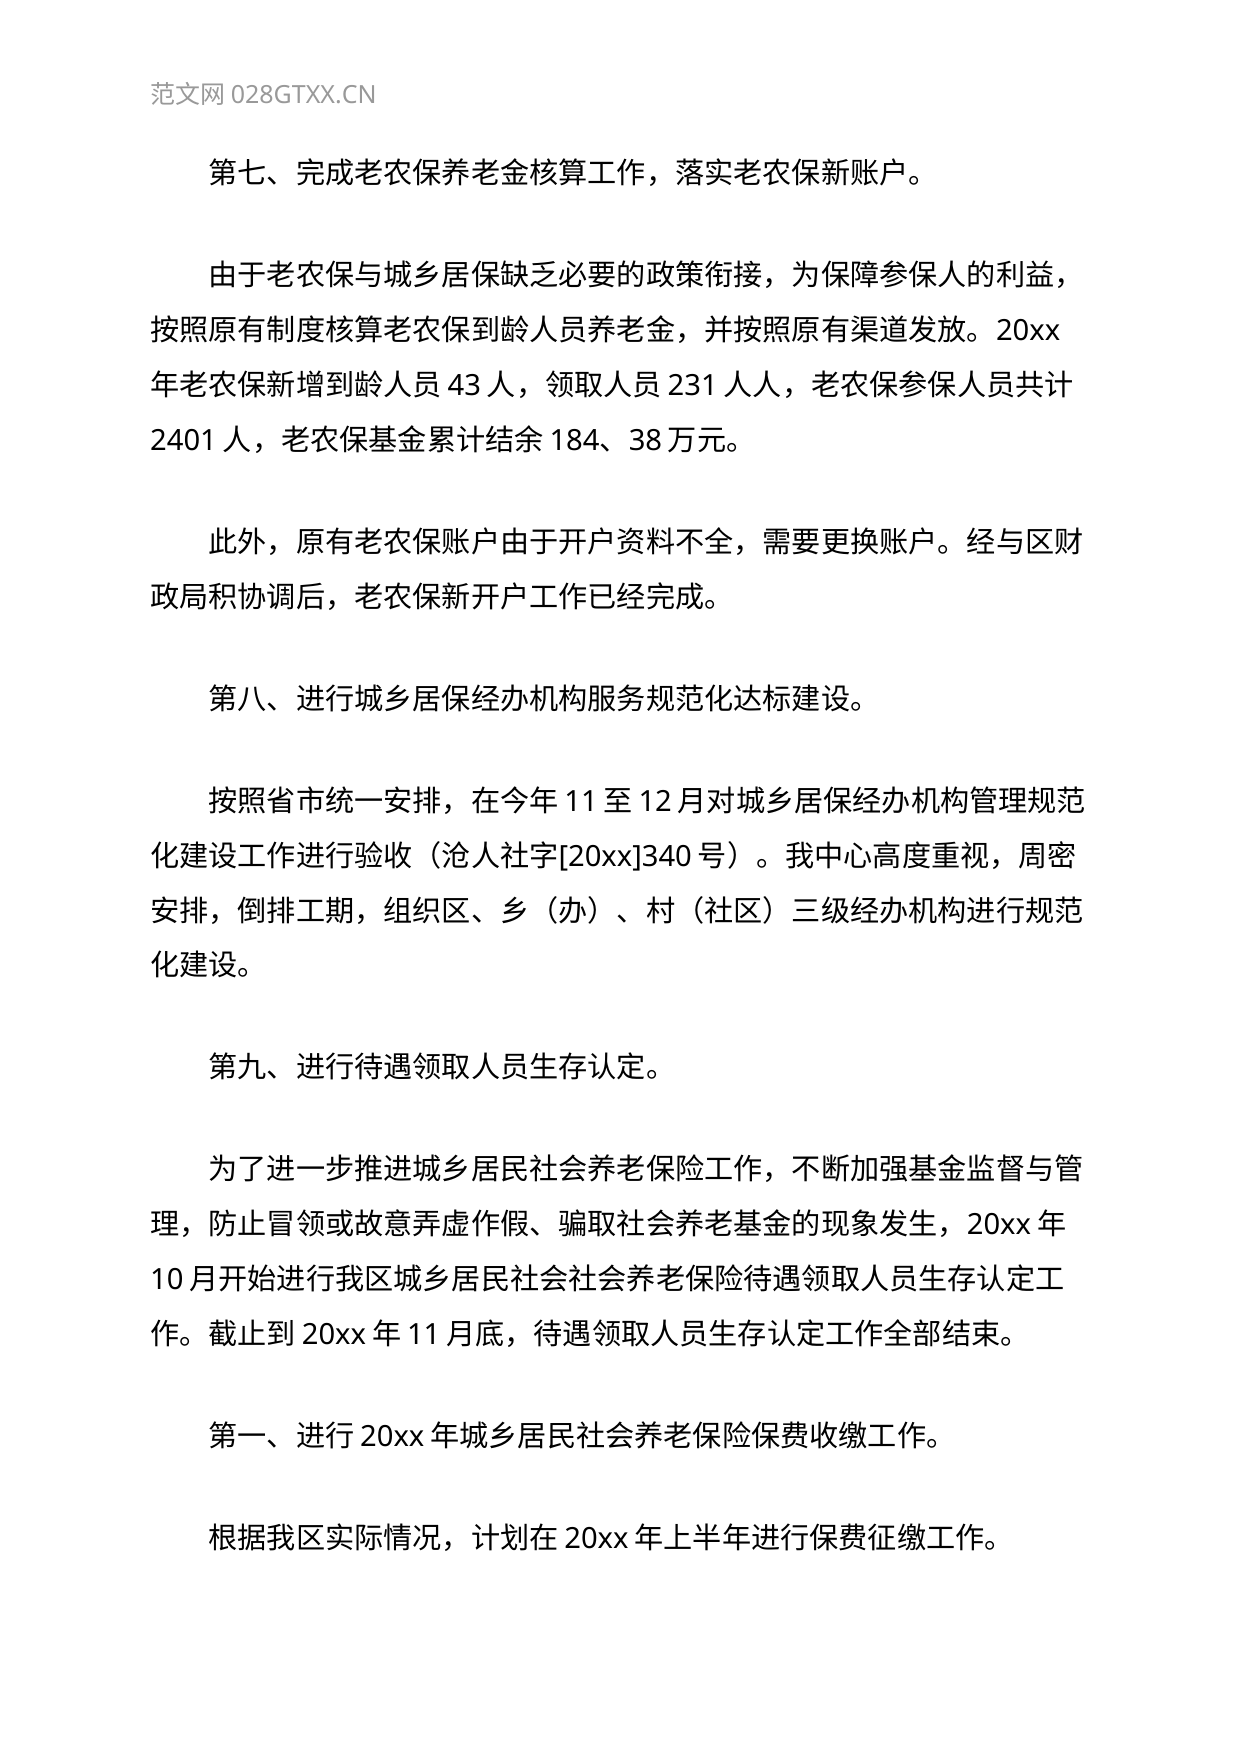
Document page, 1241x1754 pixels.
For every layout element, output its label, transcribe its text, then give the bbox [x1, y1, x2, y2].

text 第一、进行20xx年城乡居民社会养老保险保费收缴工作。 [150, 1412, 1090, 1455]
text 根据我区实际情况，计划在20xx年上半年进行保费征缴工作。 [150, 1514, 1090, 1557]
text 由于老农保与城乡居保缺乏必要的政策衔接，为保障参保人的利益，按照原有制度核算老农保到龄人员养老金，并按照原有渠道发放。20xx年老农保新增到龄人员43人，领取人员231人人，老农保参保人员共计2401人，老农保基金累计结余184、38万元。 [150, 252, 1090, 459]
text 第七、完成老农保养老金核算工作，落实老农保新账户。 [150, 150, 1090, 192]
text 为了进一步推进城乡居民社会养老保险工作，不断加强基金监督与管理，防止冒领或故意弄虚作假、骗取社会养老基金的现象发生，20xx年10月开始进行我区城乡居民社会社会养老保险待遇领取人员生存认定工作。截止到20xx年11月底，待遇领取人员生存认定工作全部结束。 [150, 1146, 1090, 1353]
text 按照省市统一安排，在今年11至12月对城乡居保经办机构管理规范化建设工作进行验收（沧人社字[20xx]340号）。我中心高度重视，周密安排，倒排工期，组织区、乡（办）、村（社区）三级经办机构进行规范化建设。 [150, 777, 1090, 984]
text 第九、进行待遇领取人员生存认定。 [150, 1044, 1090, 1086]
text 第八、进行城乡居保经办机构服务规范化达标建设。 [150, 675, 1090, 718]
text 此外，原有老农保账户由于开户资料不全，需要更换账户。经与区财政局积协调后，老农保新开户工作已经完成。 [150, 519, 1090, 616]
